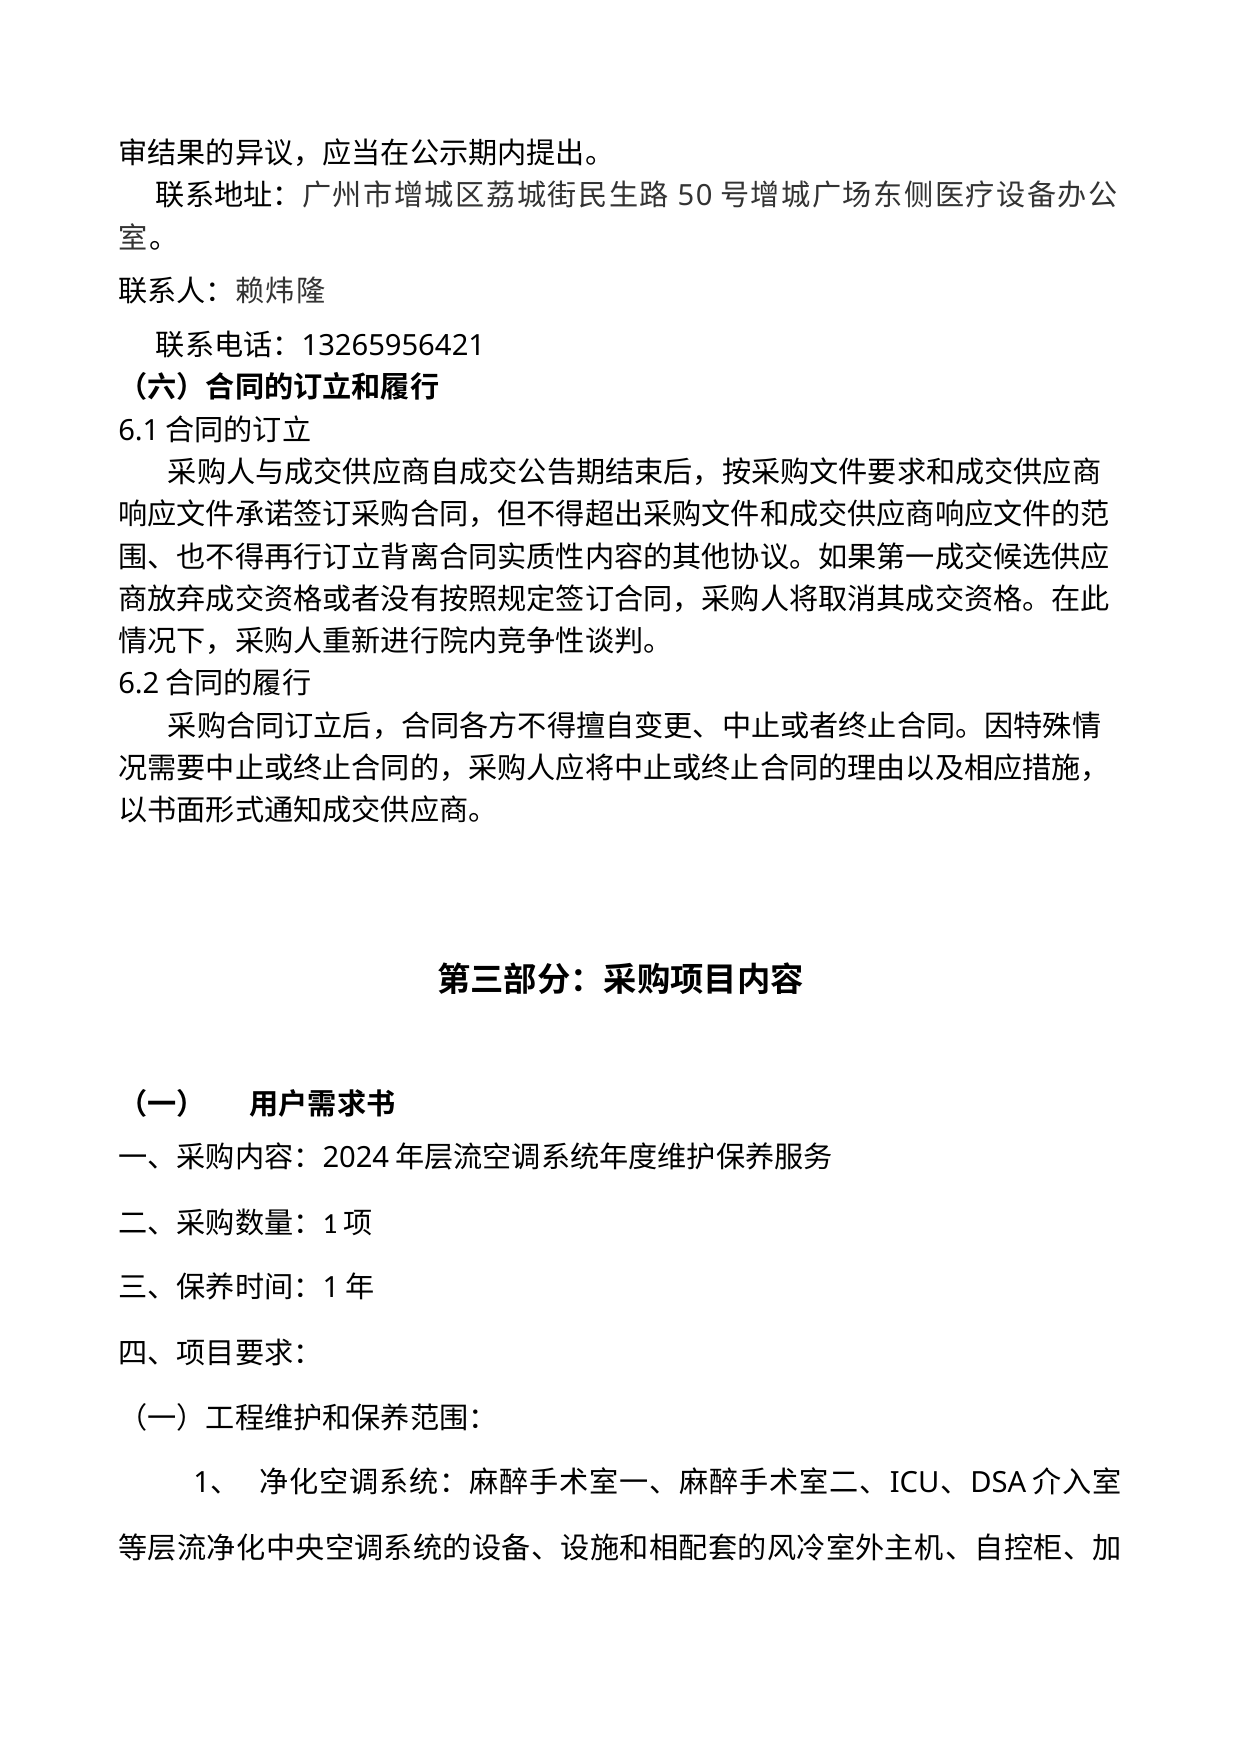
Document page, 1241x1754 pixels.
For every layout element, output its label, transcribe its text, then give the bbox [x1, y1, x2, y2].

list 用户需求书 [118, 1081, 1122, 1123]
text 联系人：赖炜隆 [118, 256, 1122, 321]
text 联系电话：13265956421 [118, 321, 1119, 364]
text 6.1合同的订立 [118, 406, 1122, 448]
text 三、保养时间：1年 [118, 1253, 1122, 1318]
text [118, 129, 1119, 172]
text （六）合同的订立和履行 [118, 364, 1122, 406]
text 采购合同订立后，合同各方不得擅自变更、中止或者终止合同。因特殊情况需要中止或终止合同的，采购人应将中止或终止合同的理由以及相应措施，以书面形式通知成交供应商。 [118, 702, 1119, 829]
text 四、项目要求： [118, 1318, 1122, 1383]
text 一、采购内容：2024年层流空调系统年度维护保养服务 [118, 1123, 1122, 1188]
text 二、采购数量：1项 [118, 1188, 1122, 1253]
text （一）工程维护和保养范围： [118, 1383, 1122, 1448]
title 第三部分：采购项目内容 [118, 944, 1122, 1009]
text 联系地址：广州市增城区荔城街民生路50号增城广场东侧医疗设备办公室。 [118, 172, 1119, 256]
text 采购人与成交供应商自成交公告期结束后，按采购文件要求和成交供应商响应文件承诺签订采购合同，但不得超出采购文件和成交供应商响应文件的范围、也不得再行订立背离合同实质性内容的其他协议。如果第一成交候选供应商放弃成交资格或者没有按照规定签订合同，采购人将取消其成交资格。在此情况下，采购人重新进行院内竞争性谈判。 [118, 448, 1119, 660]
text 6.2合同的履行 [118, 660, 1122, 702]
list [118, 1448, 1122, 1578]
